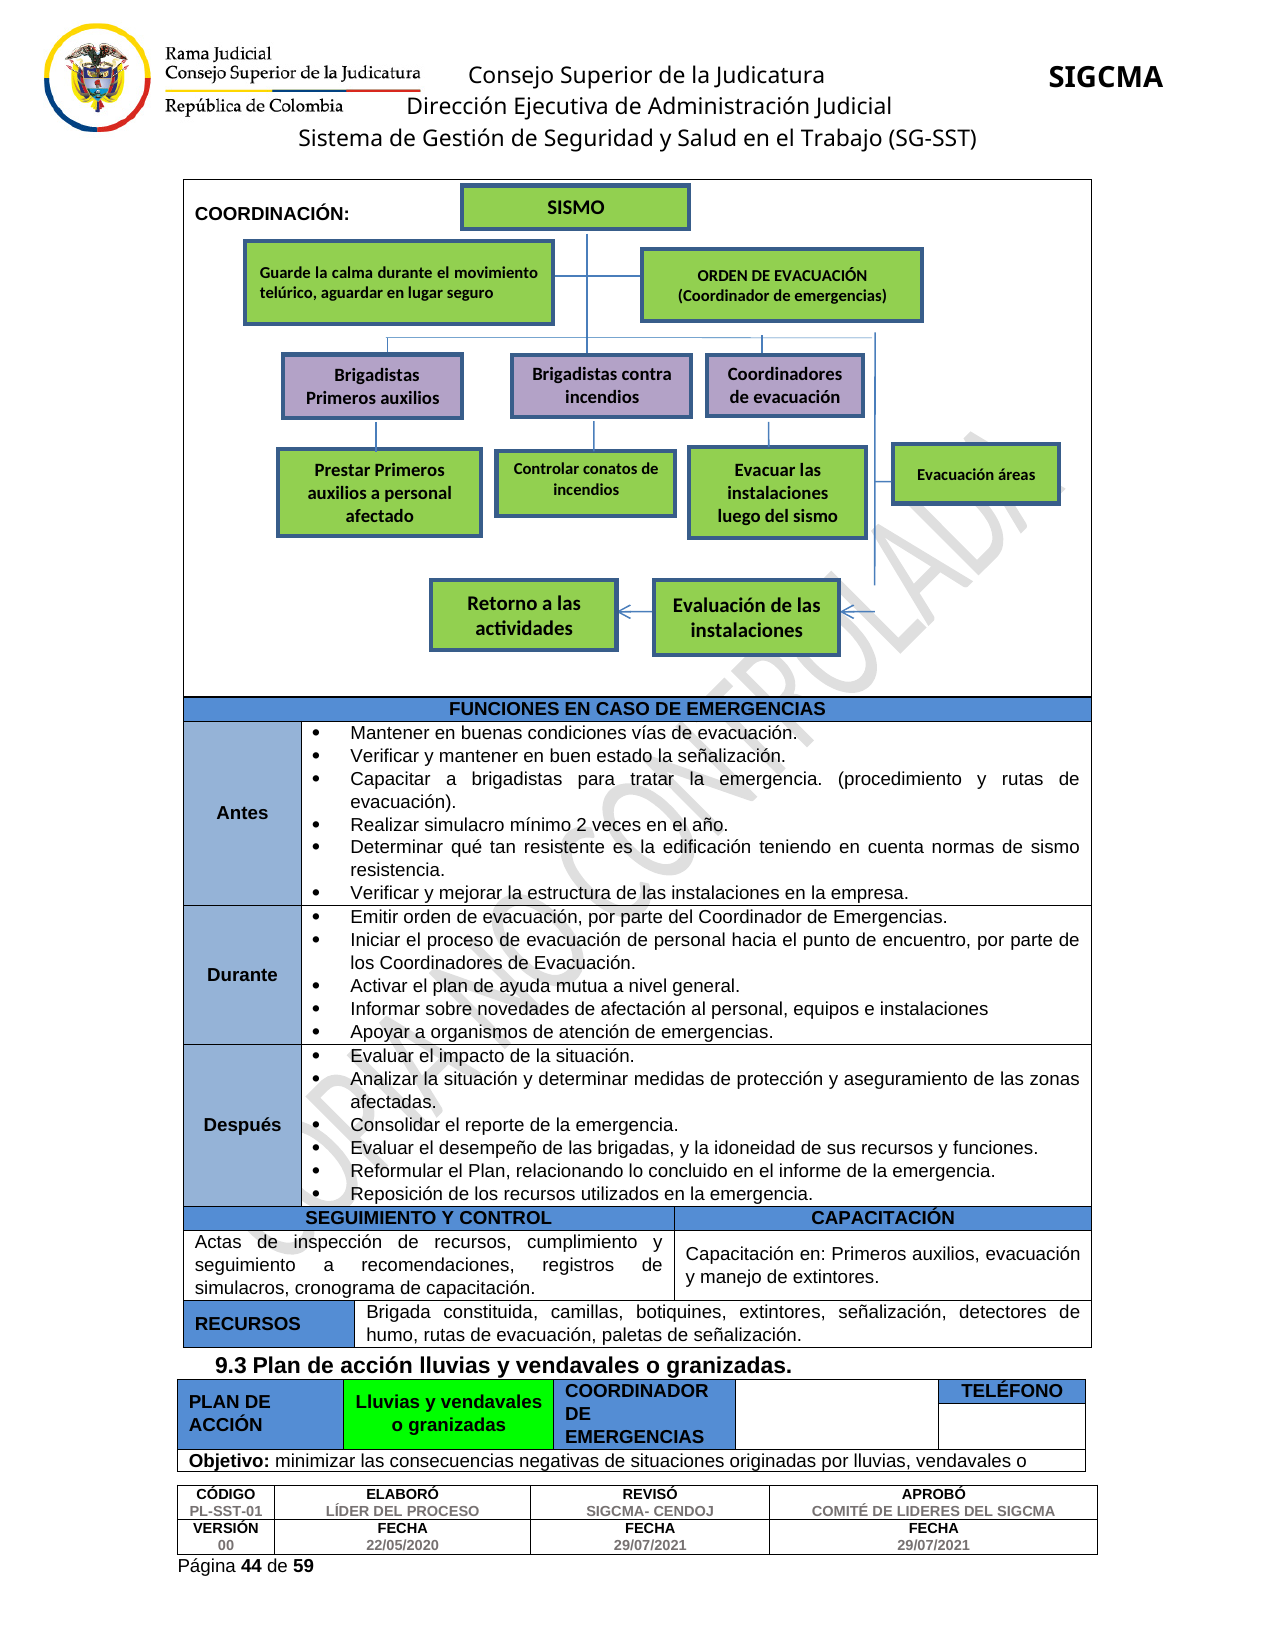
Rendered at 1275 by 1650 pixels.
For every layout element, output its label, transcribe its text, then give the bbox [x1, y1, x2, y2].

table_cell CAPACITACIÓN [675, 1207, 1091, 1230]
table_cell [939, 1404, 1085, 1449]
table_cell SEGUIMIENTO Y CONTROL [184, 1207, 674, 1230]
table_cell Capacitación en: Primeros auxilios, evacuación y manejo de extintores. [675, 1231, 1091, 1300]
subtitle Plan de acción lluvias y vendavales o granizadas. [215, 1352, 1098, 1379]
table_header Lluvias y vendavales o granizadas [344, 1380, 553, 1449]
table_header PLAN DE ACCIÓN [178, 1380, 343, 1449]
picture [352, 135, 358, 143]
table_cell Actas de inspección de recursos, cumplimiento y seguimiento a recomendaciones, registros de simulacros, cronograma de capacitación. [184, 1231, 674, 1300]
table_header COORDINADOR DE EMERGENCIAS [554, 1380, 735, 1449]
table_cell Antes [184, 722, 301, 905]
table_cell Objetivo: minimizar las consecuencias negativas de situaciones originadas por lluvias, vendavales o granizadas, sobre personas, equipos o procesos. [178, 1450, 1085, 1471]
table_cell Mantener en buenas condiciones vías de evacuación. Verificar y mantener en buen estado la señalización. Capacitar a brigadistas para tratar la emergencia. (procedimiento y rutas de evacuación). Realizar simulacro mínimo 2 veces en el año. Determinar qué tan resistente es la edificación teniendo en cuenta normas de sismo resistencia. Verificar y mejorar la estructura de las instalaciones en la empresa. [302, 722, 1091, 905]
table_cell Después [184, 1045, 301, 1206]
table_cell Emitir orden de evacuación, por parte del Coordinador de Emergencias. Iniciar el proceso de evacuación de personal hacia el punto de encuentro, por parte de los Coordinadores de Evacuación. Activar el plan de ayuda mutua a nivel general. Informar sobre novedades de afectación al personal, equipos e instalaciones Apoyar a organismos de atención de emergencias. [302, 906, 1091, 1044]
table_cell Durante [184, 906, 301, 1044]
table_cell FUNCIONES EN CASO DE EMERGENCIAS [184, 698, 1091, 721]
table_cell Brigada constituida, camillas, botiquines, extintores, señalización, detectores de humo, rutas de evacuación, paletas de señalización. [355, 1301, 1091, 1347]
picture [36, 13, 429, 143]
table_cell RECURSOS [184, 1301, 354, 1347]
picture [360, 135, 366, 143]
picture [392, 135, 399, 143]
table_header [736, 1380, 938, 1449]
table_cell Evaluar el impacto de la situación. Analizar la situación y determinar medidas de protección y aseguramiento de las zonas afectadas. Consolidar el reporte de la emergencia. Evaluar el desempeño de las brigadas, y la idoneidad de sus recursos y funciones. Reformular el Plan, relacionando lo concluido en el informe de la emergencia. Reposición de los recursos utilizados en la emergencia. [302, 1045, 1091, 1206]
table_header TELÉFONO [939, 1380, 1085, 1403]
table_cell COORDINACIÓN: [184, 180, 1091, 696]
